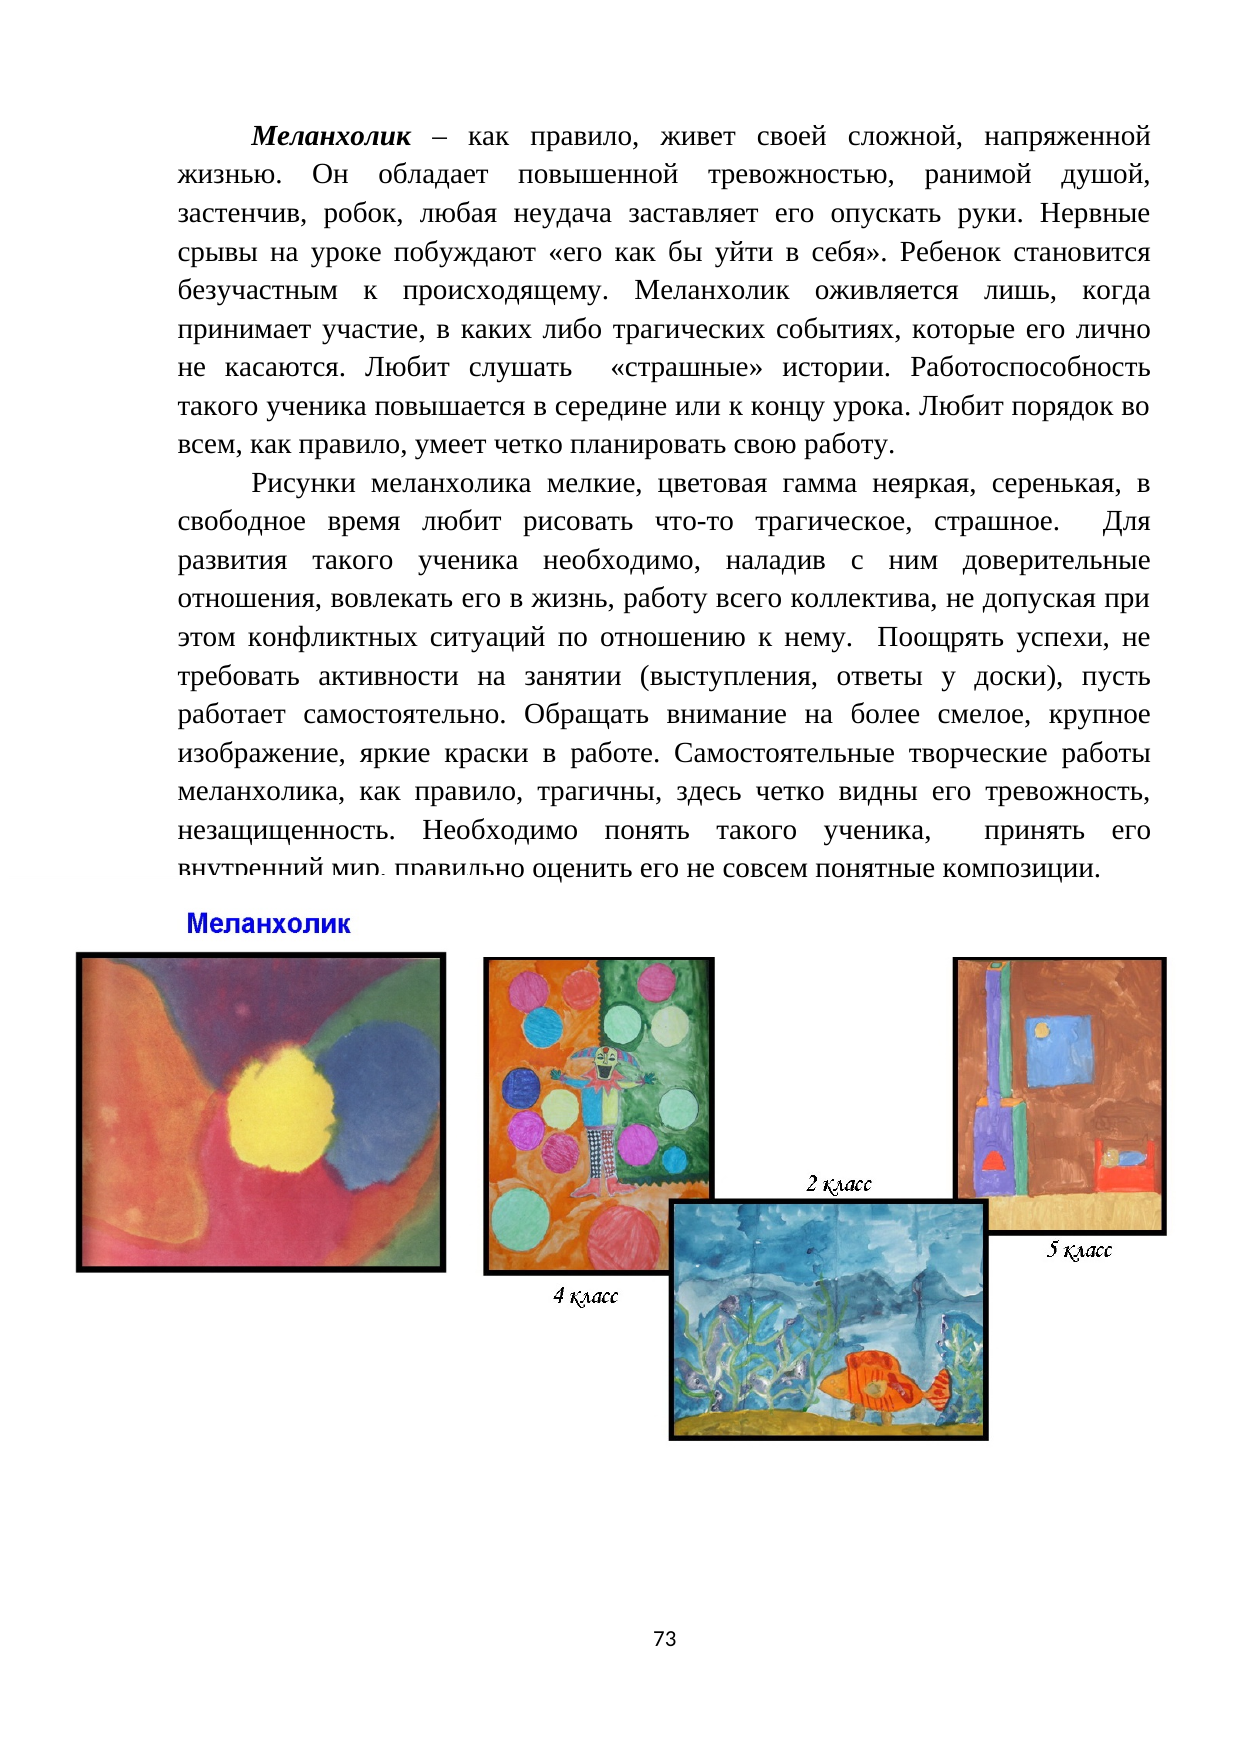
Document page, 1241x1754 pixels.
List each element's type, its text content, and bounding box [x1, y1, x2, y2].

picture [9, 875, 1182, 1450]
text Рисунки меланхолика мелкие, цветовая гамма неяркая, серенькая, в свободное время любит рисовать что-то трагическое, страшное. Для развития такого ученика необходимо, наладив с ним доверительные отношения, вовлекать его в жизнь, работу всего коллектива, не допуская при этом конфликтных ситуаций по отношению к нему. Поощрять успехи, не требовать активности на занятии (выступления, ответы у доски), пусть работает самостоятельно. Обращать внимание на более смелое, крупное изображение, яркие краски в работе. Самостоятельные творческие работы меланхолика, как правило, трагичны, здесь четко видны его тревожность, незащищенность. Необходимо понять такого ученика, принять его внутренний мир, правильно оценить его не совсем понятные композиции. [177, 465, 1152, 884]
text Меланхолик – как правило, живет своей сложной, напряженной жизнью. Он обладает повышенной тревожностью, ранимой душой, застенчив, робок, любая неудача заставляет его опускать руки. Нервные срывы на уроке побуждают «его как бы уйти в себя». Ребенок становится безучастным к происходящему. Меланхолик оживляется лишь, когда принимает участие, в каких либо трагических событиях, которые его лично не касаются. Любит слушать «страшные» истории. Работоспособность такого ученика повышается в середине или к концу урока. Любит порядок во всем, как правило, умеет четко планировать свою работу. [177, 118, 1152, 460]
